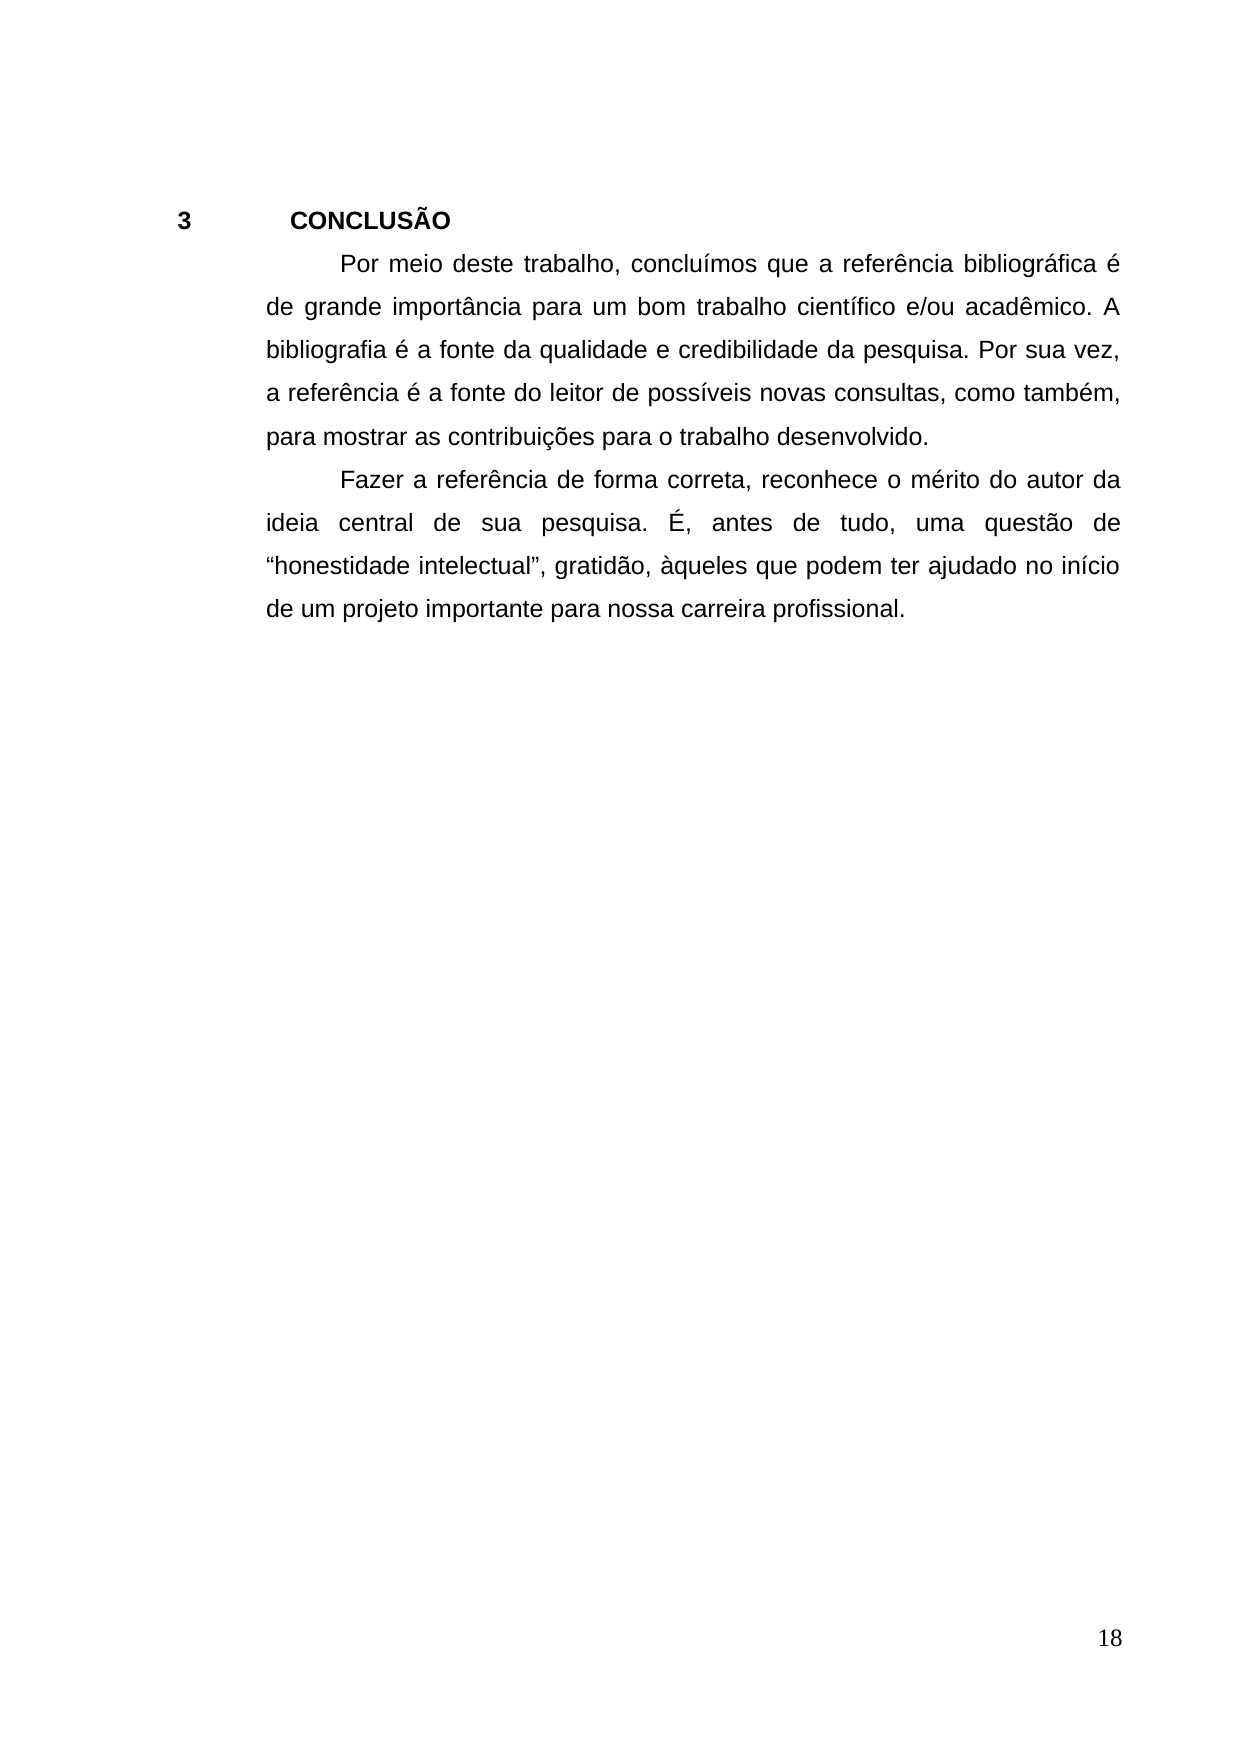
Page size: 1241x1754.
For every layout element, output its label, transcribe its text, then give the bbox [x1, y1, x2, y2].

text Por meio deste trabalho, concluímos que a referência bibliográfica é de grande importância para um bom trabalho científico e/ou acadêmico. A bibliografia é a fonte da qualidade e credibilidade da pesquisa. Por sua vez, a referência é a fonte do leitor de possíveis novas consultas, como também, para mostrar as contribuições para o trabalho desenvolvido. [266, 249, 1122, 450]
text Fazer a referência de forma correta, reconhece o mérito do autor da ideia central de sua pesquisa. É, antes de tudo, uma questão de “honestidade intelectual”, gratidão, àqueles que podem ter ajudado no início de um projeto importante para nossa carreira profissional. [266, 465, 1122, 623]
subtitle CONCLUSÃO [177, 206, 1122, 235]
